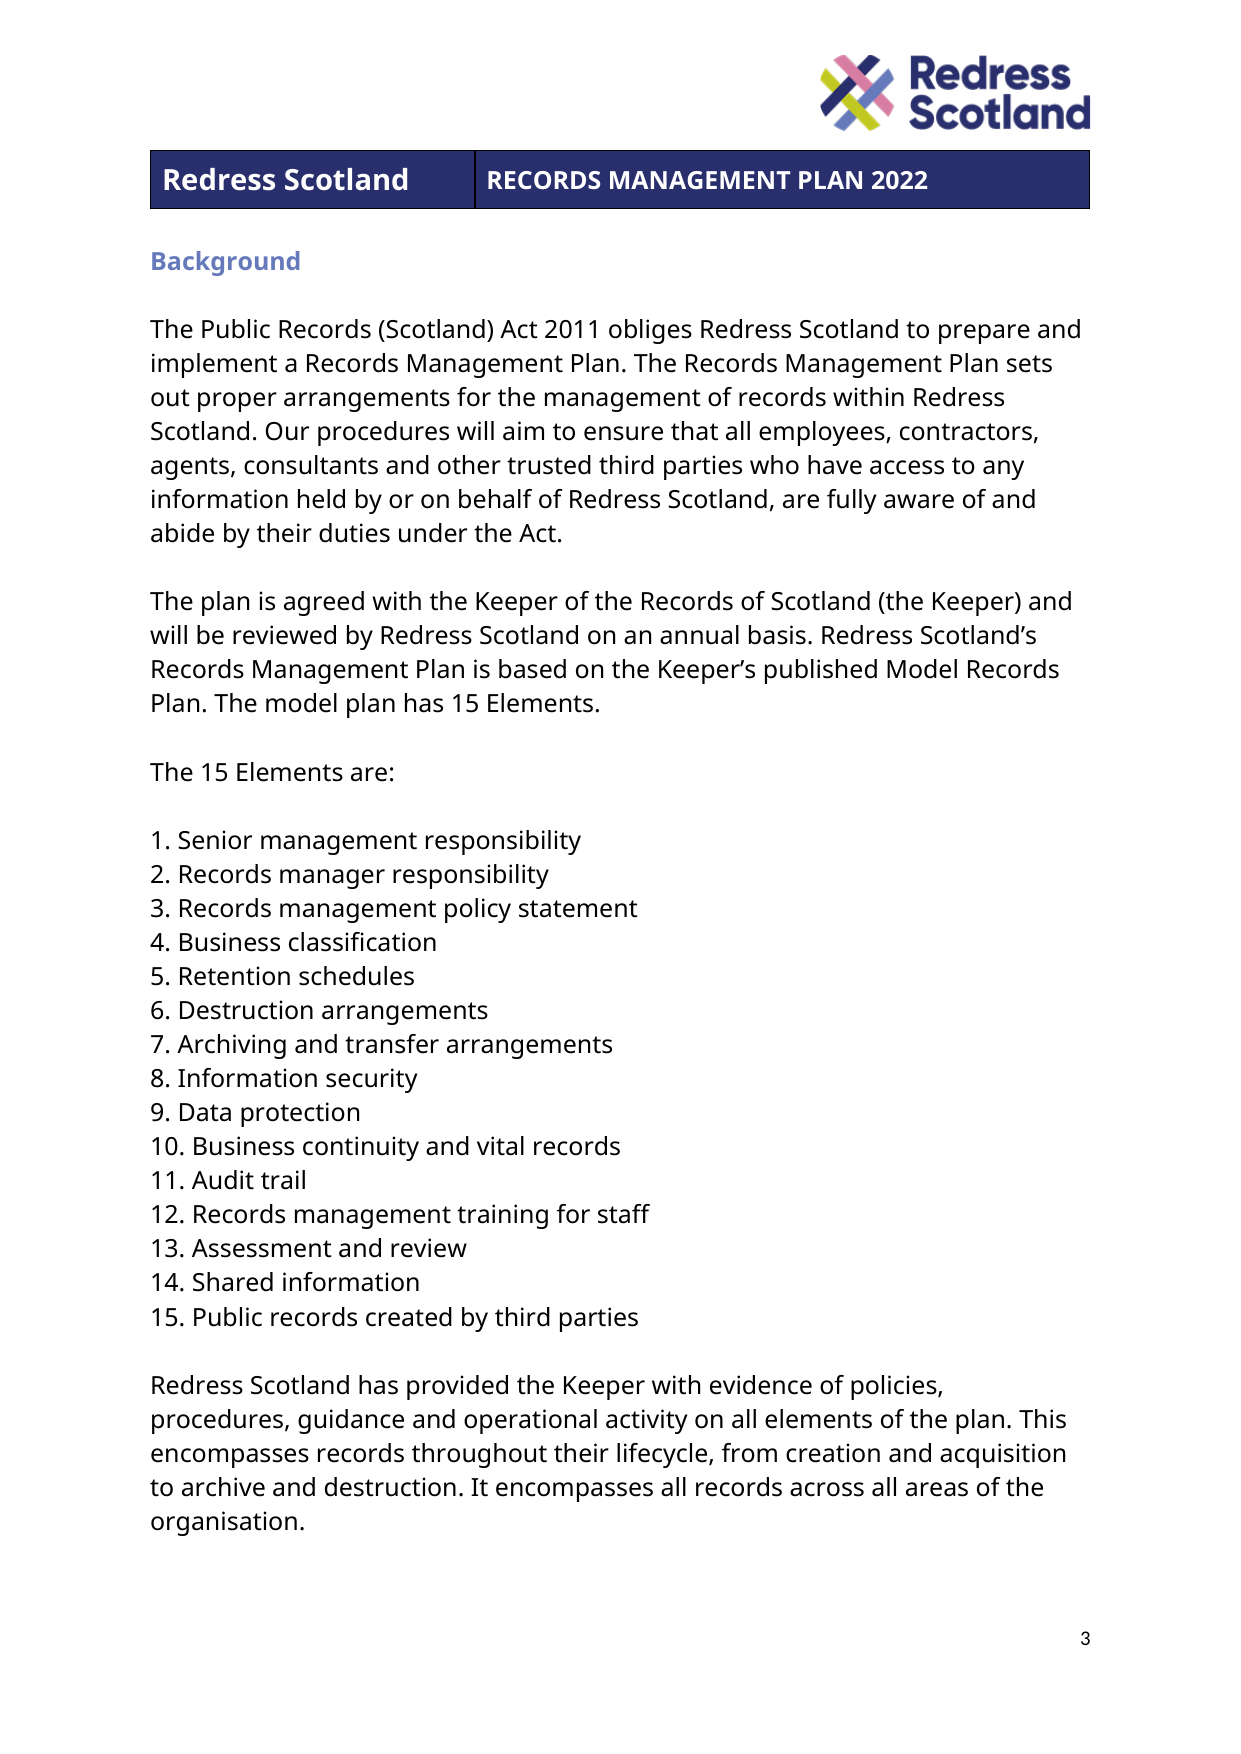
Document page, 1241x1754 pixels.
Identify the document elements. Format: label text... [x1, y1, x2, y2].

text 2. Records manager responsibility [150, 856, 1090, 890]
text The plan is agreed with the Keeper of the Records of Scotland (the Keeper) and will be reviewed by Redress Scotland on an annual basis. Redress Scotland’s Records Management Plan is based on the Keeper’s published Model Records Plan. The model plan has 15 Elements. [150, 584, 1090, 720]
text Redress Scotland has provided the Keeper with evidence of policies, procedures, guidance and operational activity on all elements of the plan. This encompasses records throughout their lifecycle, from creation and acquisition to archive and destruction. It encompasses all records across all areas of the organisation. [150, 1367, 1090, 1538]
text 11. Audit trail [150, 1163, 1090, 1197]
text 9. Data protection [150, 1095, 1090, 1129]
text 12. Records management training for staff [150, 1197, 1090, 1231]
text The 15 Elements are: [150, 754, 1090, 788]
text 14. Shared information [150, 1265, 1090, 1299]
text 8. Information security [150, 1061, 1090, 1095]
text 3. Records management policy statement [150, 890, 1090, 924]
text 13. Assessment and review [150, 1231, 1090, 1265]
table_header Redress Scotland [151, 151, 474, 208]
table_header RECORDS MANAGEMENT PLAN 2022 [476, 151, 1089, 208]
text 4. Business classification [150, 924, 1090, 958]
text 15. Public records created by third parties [150, 1299, 1090, 1333]
picture [820, 55, 1091, 131]
text 10. Business continuity and vital records [150, 1129, 1090, 1163]
text 6. Destruction arrangements [150, 993, 1090, 1027]
text Background [150, 243, 1090, 277]
text 1. Senior management responsibility [150, 822, 1090, 856]
text The Public Records (Scotland) Act 2011 obliges Redress Scotland to prepare and implement a Records Management Plan. The Records Management Plan sets out proper arrangements for the management of records within Redress Scotland. Our procedures will aim to ensure that all employees, contractors, agents, consultants and other trusted third parties who have access to any information held by or on behalf of Redress Scotland, are fully aware of and abide by their duties under the Act. [150, 311, 1090, 550]
text 5. Retention schedules [150, 958, 1090, 993]
text 7. Archiving and transfer arrangements [150, 1027, 1090, 1061]
